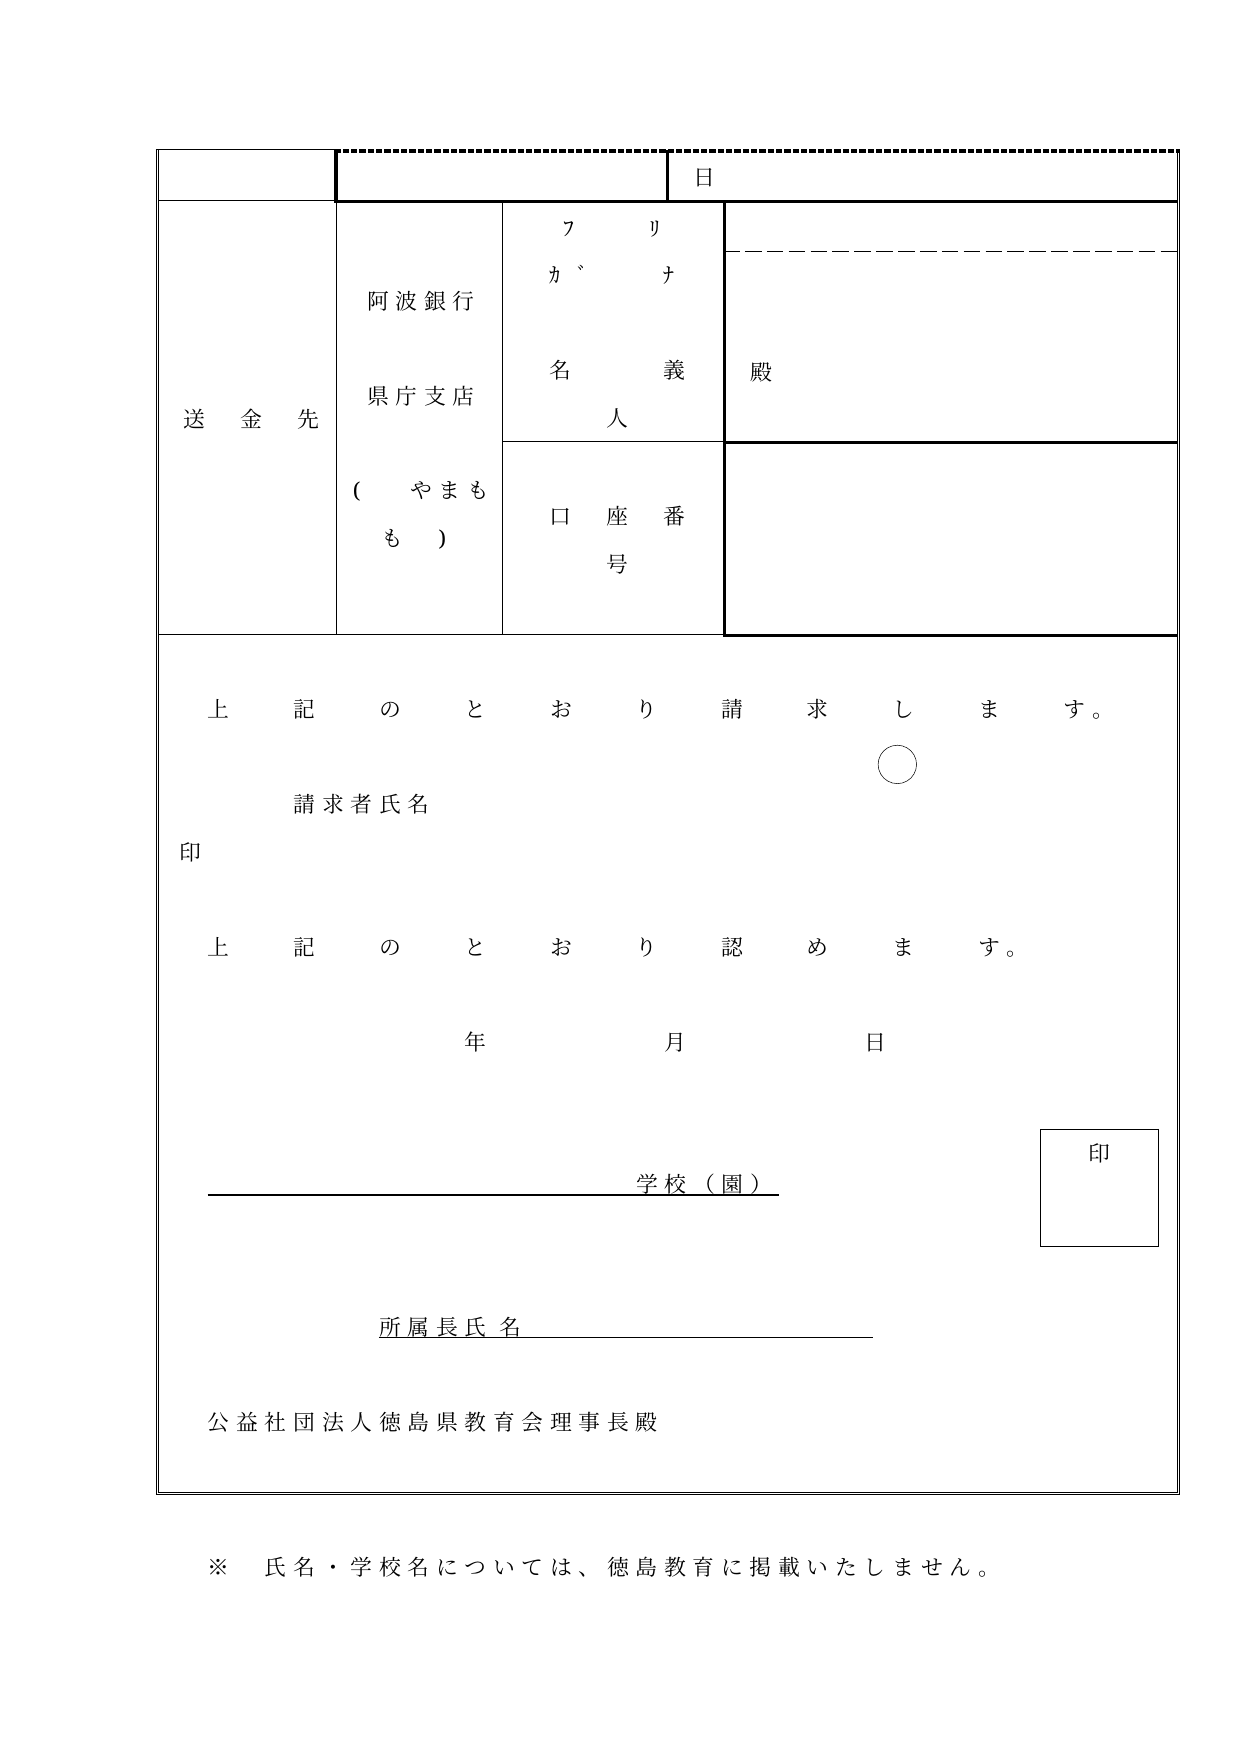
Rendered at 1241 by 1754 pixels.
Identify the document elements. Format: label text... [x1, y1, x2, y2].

table_cell 上 記 の と お り 請 求 し ま す。 請求者氏名 印 上 記 の と お り 認 め ま す。 年 月 日 学校（園） 所属長氏名 公益社団法人徳島県教育会理事長殿 [159, 635, 1177, 1492]
table_cell 口 座 番 号 [503, 442, 723, 634]
table_cell 自 年 月 日 至 年 月 日 [669, 149, 1177, 200]
table_cell 殿 [726, 251, 1177, 441]
table_cell [726, 203, 1177, 251]
text ※ 氏名・学校名については、徳島教育に掲載いたしません。 [151, 1542, 1178, 1590]
table_cell [726, 444, 1177, 634]
table_cell 入 院 （◯で囲む） 自宅療養 [338, 149, 666, 200]
table_cell ﾌ ﾘ ｶﾞ ﾅ 名 義 人 [503, 203, 723, 441]
table_cell 送 金 先 [159, 201, 336, 634]
table_cell 阿波銀行 県庁支店 (やまもも) [337, 203, 502, 634]
